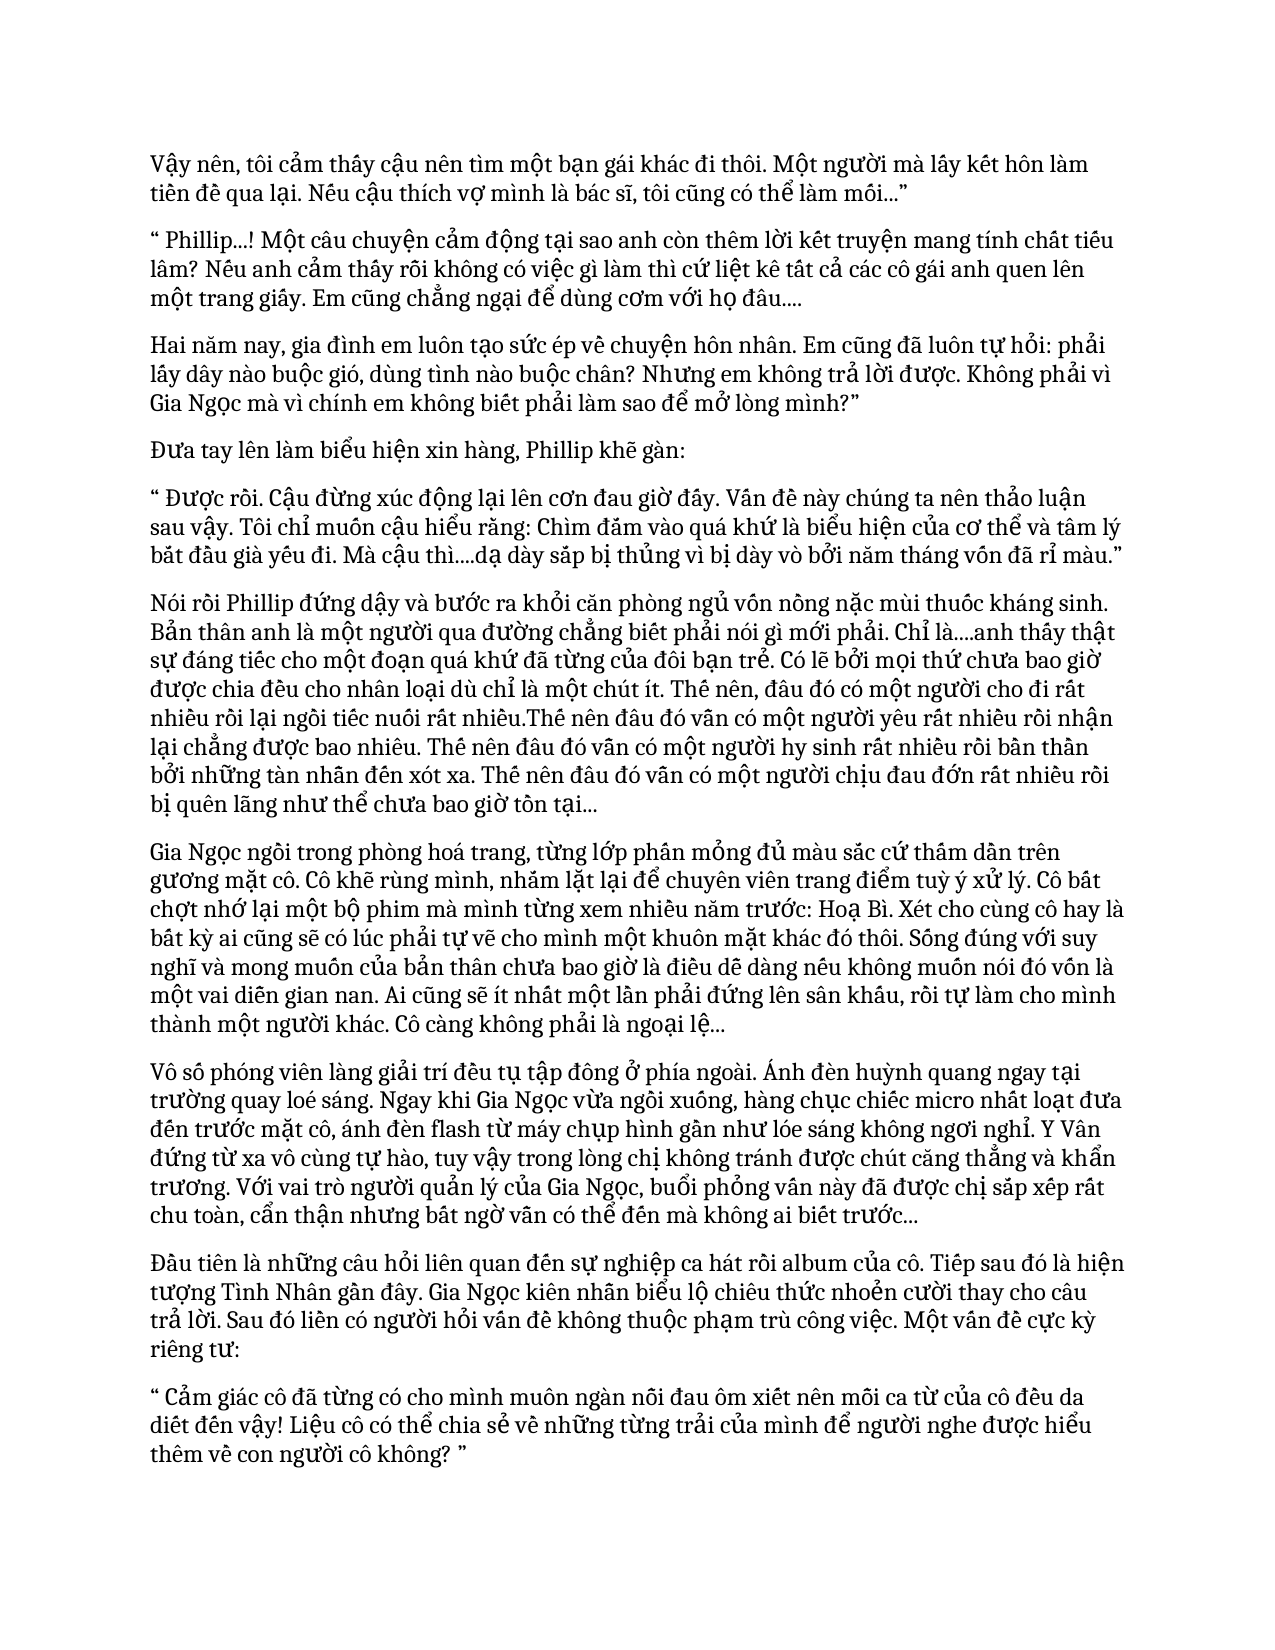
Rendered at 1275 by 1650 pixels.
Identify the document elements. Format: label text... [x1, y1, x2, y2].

text “ Được rồi. Cậu đừng xúc động lại lên cơn đau giờ đấy. Vấn đề này chúng ta nên thảo luận sau vậy. Tôi chỉ muốn cậu hiểu rằng: Chìm đắm vào quá khứ là biểu hiện của cơ thể và tâm lý bắt đầu già yếu đi. Mà cậu thì....dạ dày sắp bị thủng vì bị dày vò bởi năm tháng vốn đã rỉ màu.” [150, 484, 1125, 570]
text Vậy nên, tôi cảm thấy cậu nên tìm một bạn gái khác đi thôi. Một người mà lấy kết hôn làm tiền đề qua lại. Nếu cậu thích vợ mình là bác sĩ, tôi cũng có thể làm mối...” [150, 150, 1125, 207]
text “ Cảm giác cô đã từng có cho mình muôn ngàn nỗi đau ôm xiết nên mỗi ca từ của cô đều da diết đến vậy! Liệu cô có thể chia sẻ về những từng trải của mình để người nghe được hiểu thêm về con người cô không? ” [150, 1382, 1125, 1469]
text Vô số phóng viên làng giải trí đều tụ tập đông ở phía ngoài. Ánh đèn huỳnh quang ngay tại trường quay loé sáng. Ngay khi Gia Ngọc vừa ngồi xuống, hàng chục chiếc micro nhất loạt đưa đến trước mặt cô, ánh đèn flash từ máy chụp hình gần như lóe sáng không ngơi nghỉ. Y Vân đứng từ xa vô cùng tự hào, tuy vậy trong lòng chị không tránh được chút căng thẳng và khẩn trương. Với vai trò người quản lý của Gia Ngọc, buổi phỏng vấn này đã được chị sắp xếp rất chu toàn, cẩn thận nhưng bất ngờ vẫn có thể đến mà không ai biết trước... [150, 1057, 1125, 1230]
text Nói rồi Phillip đứng dậy và bước ra khỏi căn phòng ngủ vốn nồng nặc mùi thuốc kháng sinh. Bản thân anh là một người qua đường chẳng biết phải nói gì mới phải. Chỉ là....anh thấy thật sự đáng tiếc cho một đoạn quá khứ đã từng của đôi bạn trẻ. Có lẽ bởi mọi thứ chưa bao giờ được chia đều cho nhân loại dù chỉ là một chút ít. Thế nên, đâu đó có một người cho đi rất nhiều rồi lại ngồi tiếc nuối rất nhiều.Thế nên đâu đó vẫn có một người yêu rất nhiều rồi nhận lại chẳng được bao nhiêu. Thế nên đâu đó vẫn có một người hy sinh rất nhiều rồi bần thần bởi những tàn nhẫn đến xót xa. Thế nên đâu đó vẫn có một người chịu đau đớn rất nhiều rồi bị quên lãng như thể chưa bao giờ tồn tại... [150, 589, 1125, 819]
text “ Phillip...! Một câu chuyện cảm động tại sao anh còn thêm lời kết truyện mang tính chất tiếu lâm? Nếu anh cảm thấy rỗi không có việc gì làm thì cứ liệt kê tất cả các cô gái anh quen lên một trang giấy. Em cũng chẳng ngại để dùng cơm với họ đâu.... [150, 226, 1125, 312]
text Hai năm nay, gia đình em luôn tạo sức ép về chuyện hôn nhân. Em cũng đã luôn tự hỏi: phải lấy dây nào buộc gió, dùng tình nào buộc chân? Nhưng em không trả lời được. Không phải vì Gia Ngọc mà vì chính em không biết phải làm sao để mở lòng mình?” [150, 331, 1125, 417]
text Đầu tiên là những câu hỏi liên quan đến sự nghiệp ca hát rồi album của cô. Tiếp sau đó là hiện tượng Tình Nhân gần đây. Gia Ngọc kiên nhẫn biểu lộ chiêu thức nhoẻn cười thay cho câu trả lời. Sau đó liền có người hỏi vấn đề không thuộc phạm trù công việc. Một vấn đề cực kỳ riêng tư: [150, 1249, 1125, 1364]
text Đưa tay lên làm biểu hiện xin hàng, Phillip khẽ gàn: [150, 436, 1125, 465]
text Gia Ngọc ngồi trong phòng hoá trang, từng lớp phấn mỏng đủ màu sắc cứ thấm dần trên gương mặt cô. Cô khẽ rùng mình, nhắm lặt lại để chuyên viên trang điểm tuỳ ý xử lý. Cô bất chợt nhớ lại một bộ phim mà mình từng xem nhiều năm trước: Hoạ Bì. Xét cho cùng cô hay là bất kỳ ai cũng sẽ có lúc phải tự vẽ cho mình một khuôn mặt khác đó thôi. Sống đúng với suy nghĩ và mong muốn của bản thân chưa bao giờ là điều dễ dàng nếu không muốn nói đó vốn là một vai diễn gian nan. Ai cũng sẽ ít nhất một lần phải đứng lên sân khấu, rồi tự làm cho mình thành một người khác. Cô càng không phải là ngoại lệ... [150, 837, 1125, 1039]
